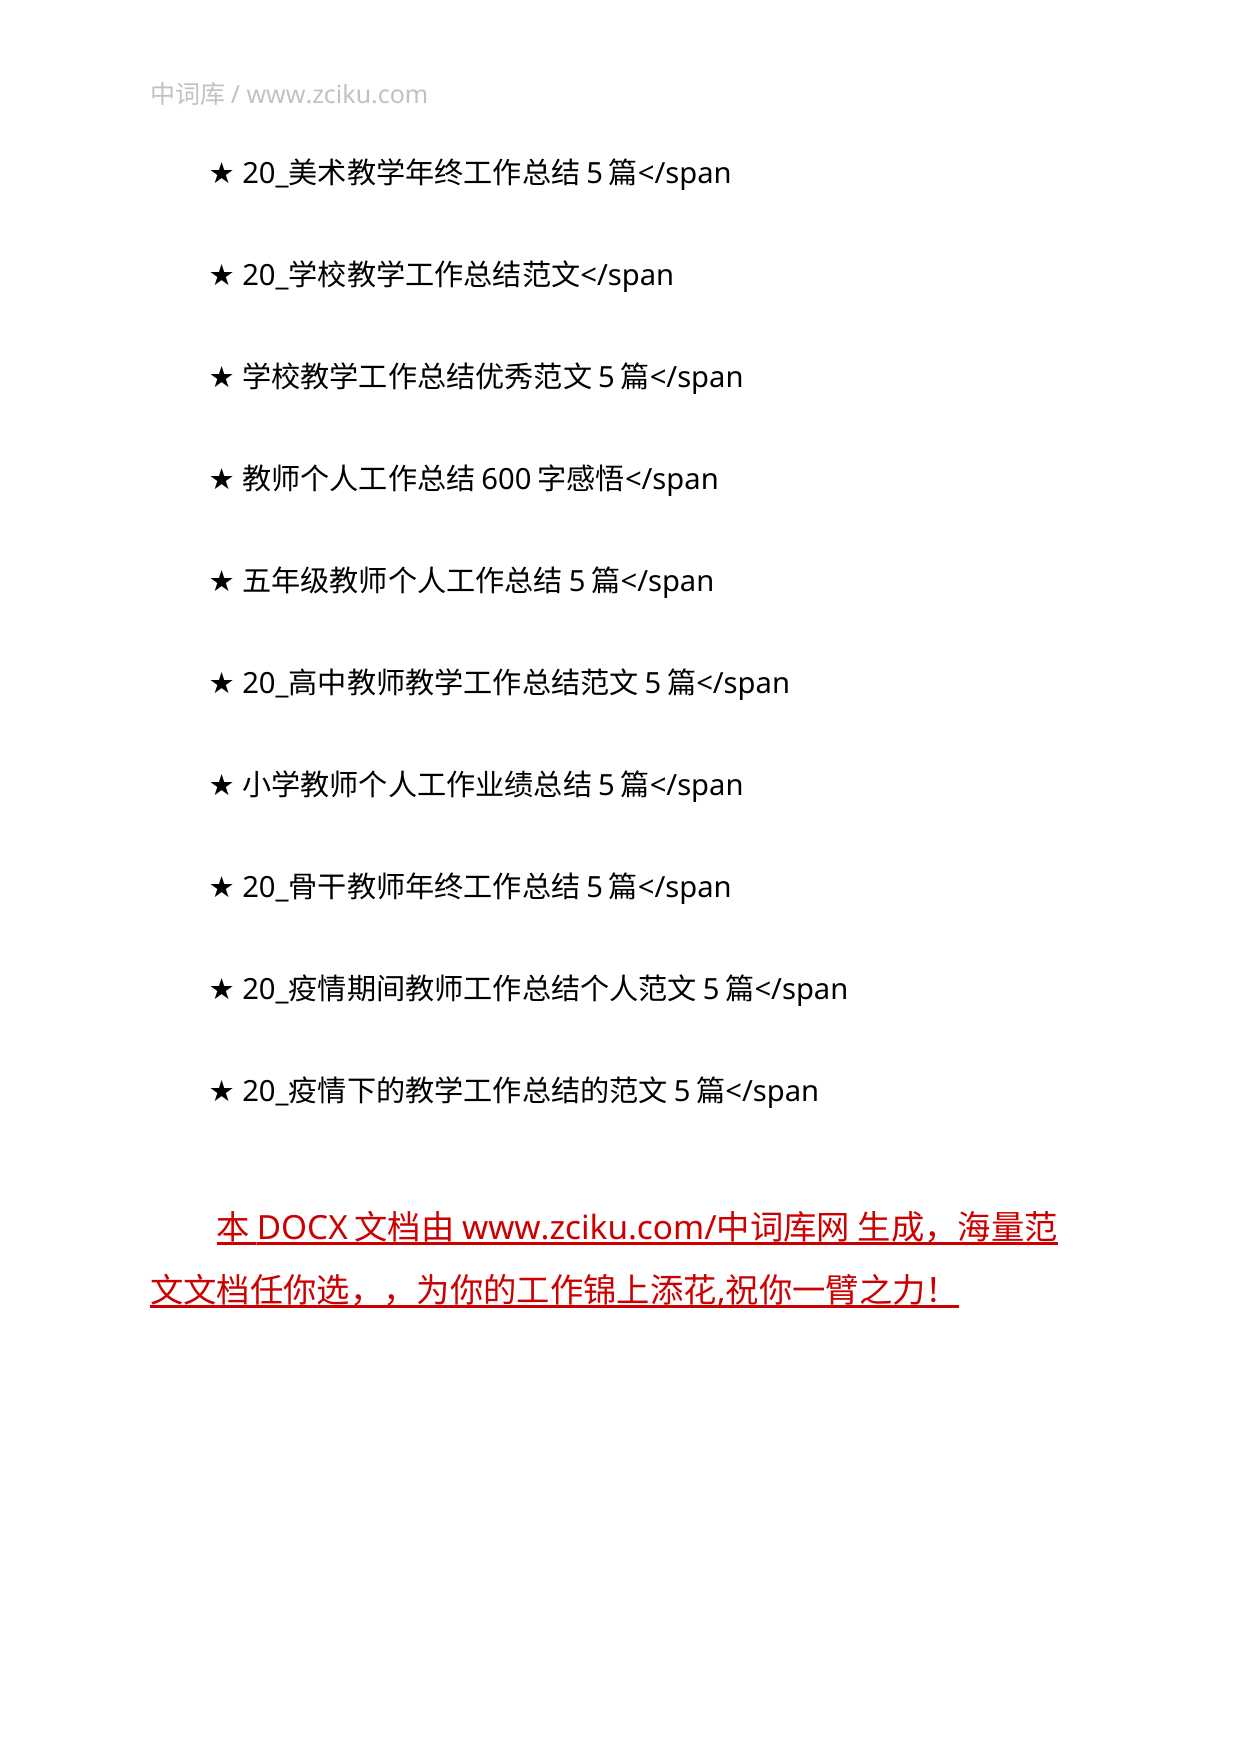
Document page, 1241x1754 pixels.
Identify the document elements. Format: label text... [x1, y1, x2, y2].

text ★ 20_骨干教师年终工作总结5篇</span [150, 864, 1090, 906]
text ★ 学校教学工作总结优秀范文5篇</span [150, 354, 1090, 396]
text ★ 20_疫情期间教师工作总结个人范文5篇</span [150, 966, 1090, 1008]
text ★ 五年级教师个人工作总结5篇</span [150, 558, 1090, 600]
text ★ 20_疫情下的教学工作总结的范文5篇</span [150, 1068, 1090, 1110]
text ★ 20_美术教学年终工作总结5篇</span [150, 150, 1090, 192]
text ★ 20_高中教师教学工作总结范文5篇</span [150, 660, 1090, 702]
text ★ 20_学校教学工作总结范文</span [150, 252, 1090, 294]
text 本DOCX文档由 www.zciku.com/中词库网 生成，海量范文文档任你选，，为你的工作锦上添花,祝你一臂之力！ [150, 1201, 1090, 1312]
text ★ 小学教师个人工作业绩总结5篇</span [150, 762, 1090, 804]
text ★ 教师个人工作总结600字感悟</span [150, 456, 1090, 498]
